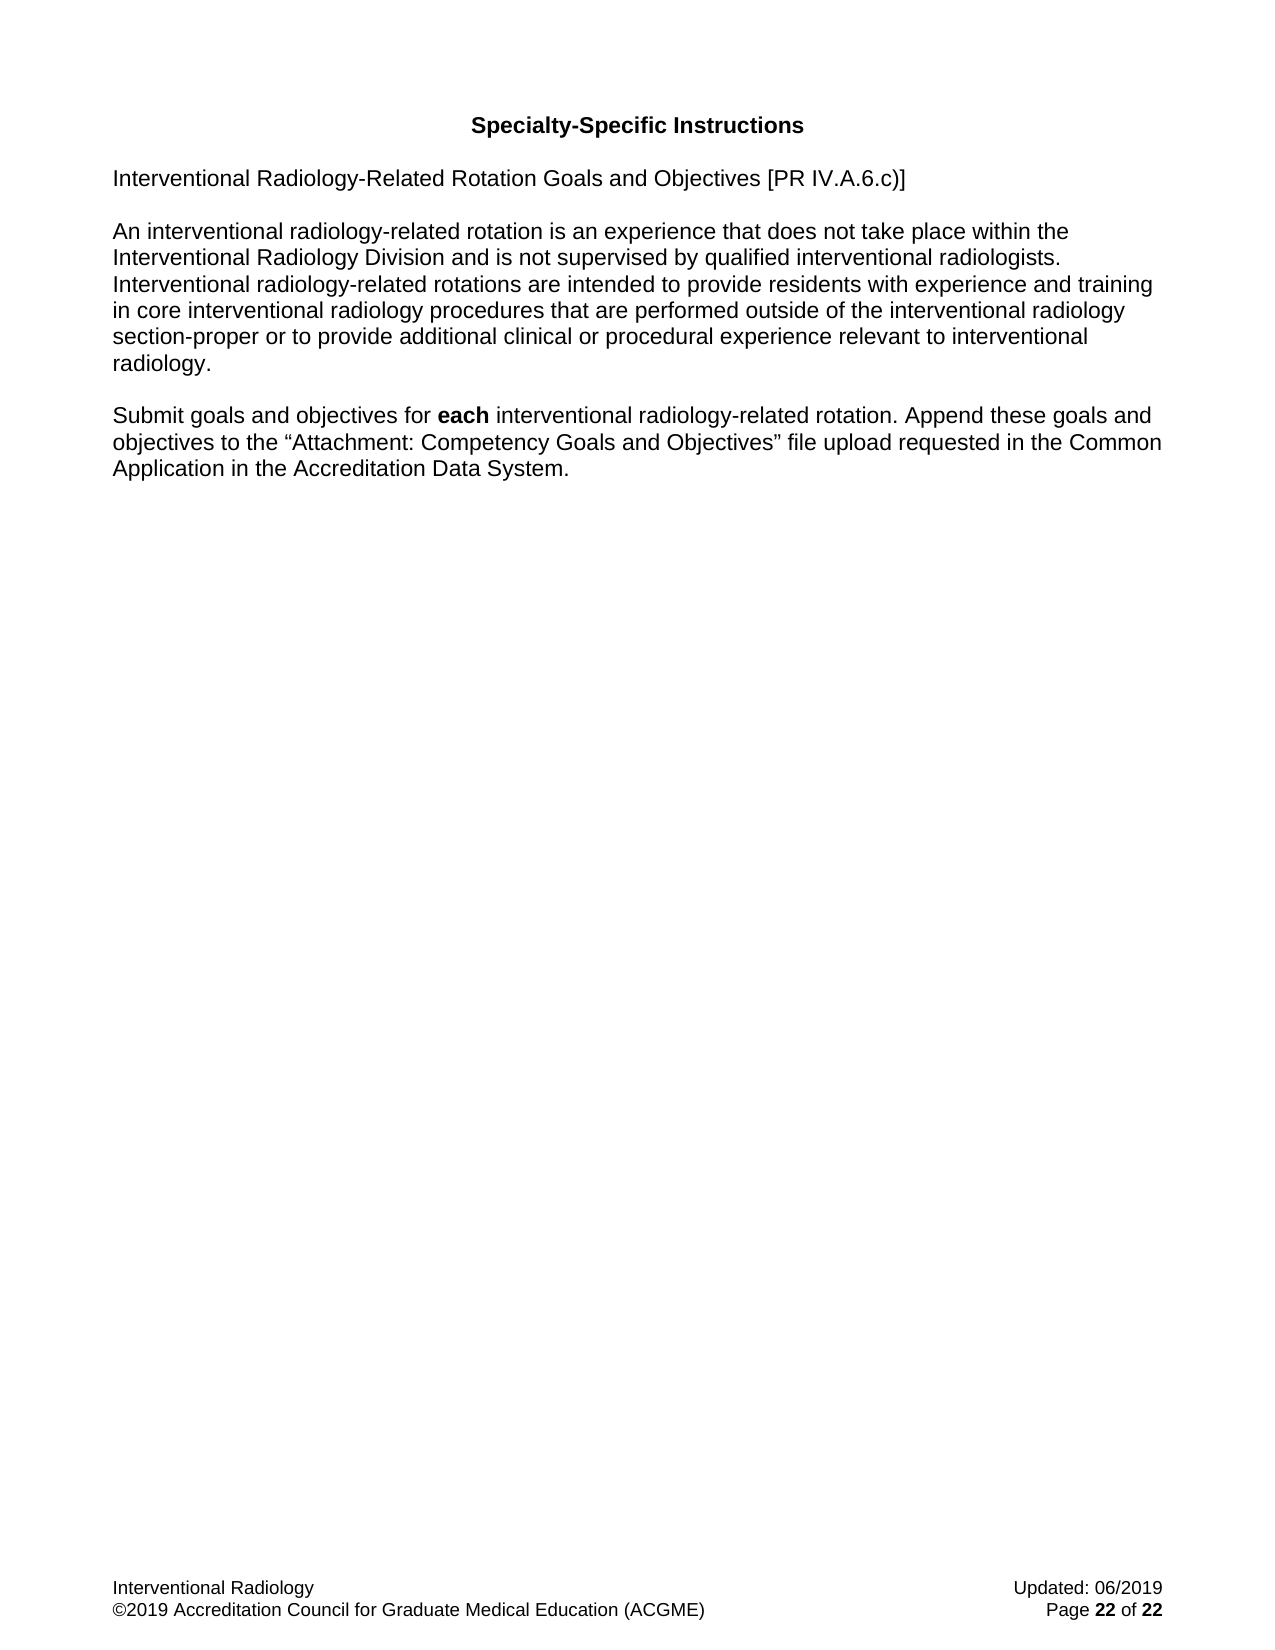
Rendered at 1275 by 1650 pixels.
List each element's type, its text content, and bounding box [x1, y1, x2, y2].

text An interventional radiology-related rotation is an experience that does not take place within the Interventional Radiology Division and is not supervised by qualified interventional radiologists. Interventional radiology-related rotations are intended to provide residents with experience and training in core interventional radiology procedures that are performed outside of the interventional radiology section-proper or to provide additional clinical or procedural experience relevant to interventional radiology. [112, 218, 1162, 376]
text Submit goals and objectives for each interventional radiology-related rotation. Append these goals and objectives to the “Attachment: Competency Goals and Objectives” file upload requested in the Common Application in the Accreditation Data System. [112, 402, 1162, 481]
text Specialty-Specific Instructions [112, 112, 1162, 139]
text Interventional Radiology-Related Rotation Goals and Objectives [PR IV.A.6.c)] [112, 165, 1162, 192]
